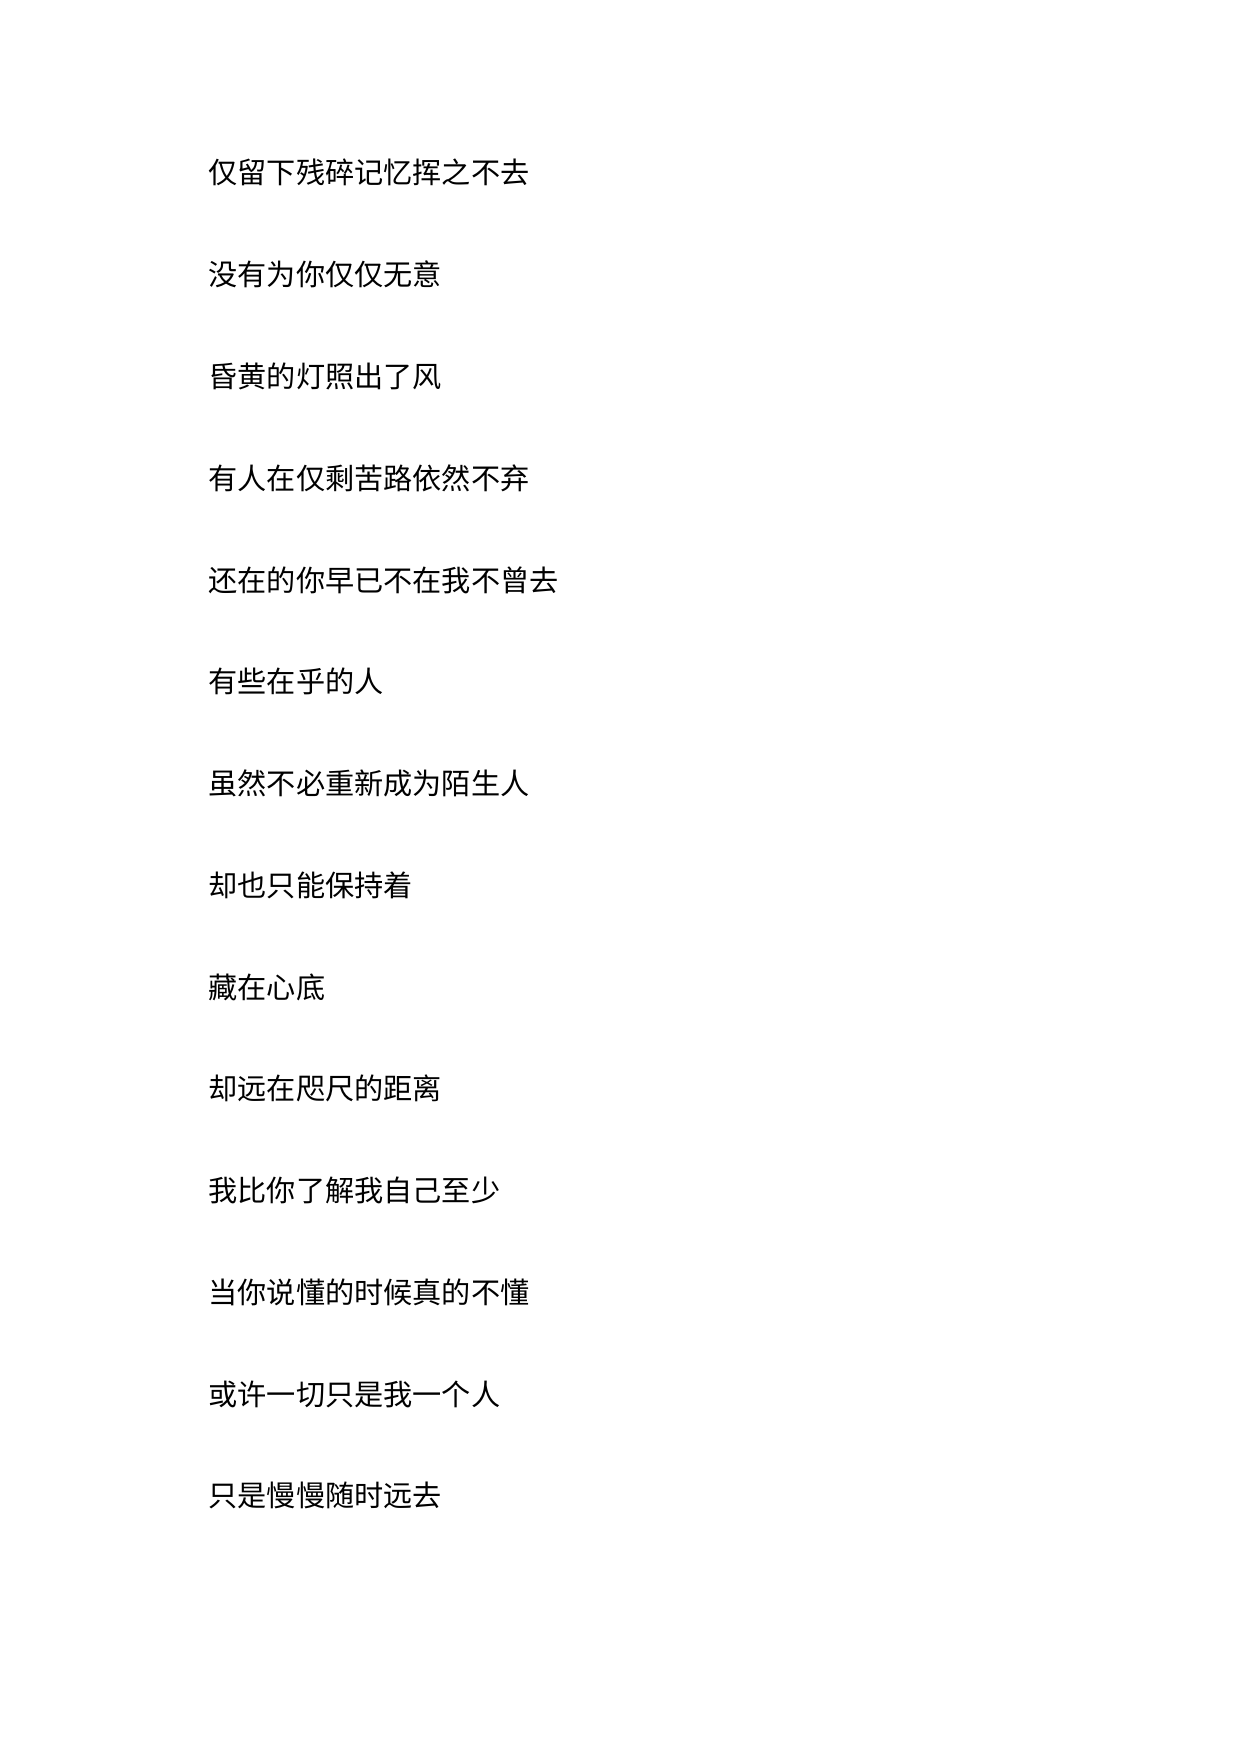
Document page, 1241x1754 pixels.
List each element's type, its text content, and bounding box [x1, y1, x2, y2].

text 当你说懂的时候真的不懂 [150, 1269, 1090, 1312]
text 却远在咫尺的距离 [150, 1066, 1090, 1108]
text 藏在心底 [150, 964, 1090, 1006]
text 有人在仅剩苦路依然不弃 [150, 455, 1090, 498]
text 有些在乎的人 [150, 659, 1090, 701]
text 或许一切只是我一个人 [150, 1371, 1090, 1413]
text 仅留下残碎记忆挥之不去 [150, 150, 1090, 192]
text 昏黄的灯照出了风 [150, 353, 1090, 396]
text 还在的你早已不在我不曾去 [150, 557, 1090, 599]
text 我比你了解我自己至少 [150, 1168, 1090, 1210]
text 虽然不必重新成为陌生人 [150, 761, 1090, 803]
text 没有为你仅仅无意 [150, 252, 1090, 294]
text 却也只能保持着 [150, 862, 1090, 905]
text 只是慢慢随时远去 [150, 1473, 1090, 1515]
